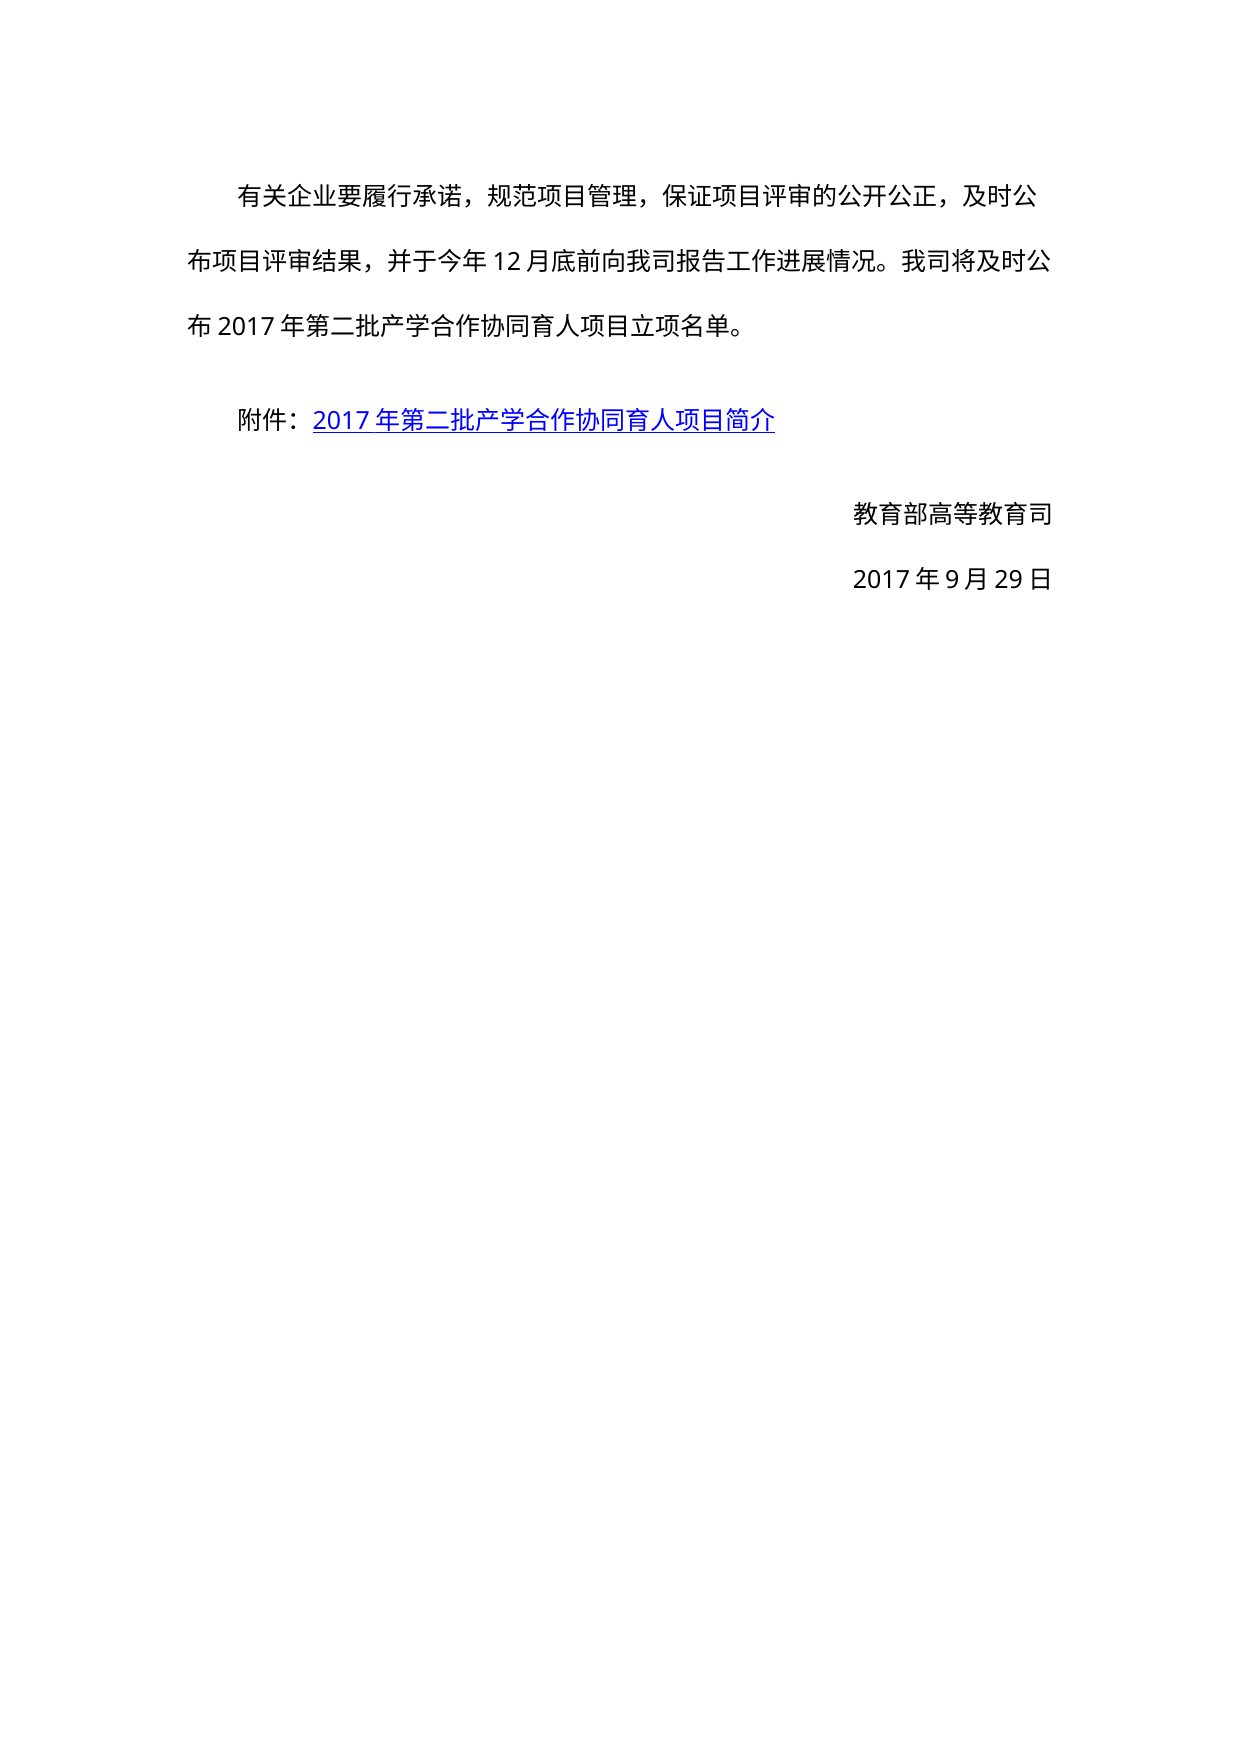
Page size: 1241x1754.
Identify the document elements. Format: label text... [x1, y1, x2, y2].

text 附件：2017年第二批产学合作协同育人项目简介 [187, 386, 1053, 451]
text 2017年9月29日 [187, 545, 1053, 610]
text 有关企业要履行承诺，规范项目管理，保证项目评审的公开公正，及时公布项目评审结果，并于今年12月底前向我司报告工作进展情况。我司将及时公布2017年第二批产学合作协同育人项目立项名单。 [187, 162, 1053, 357]
text 教育部高等教育司 [187, 480, 1053, 545]
